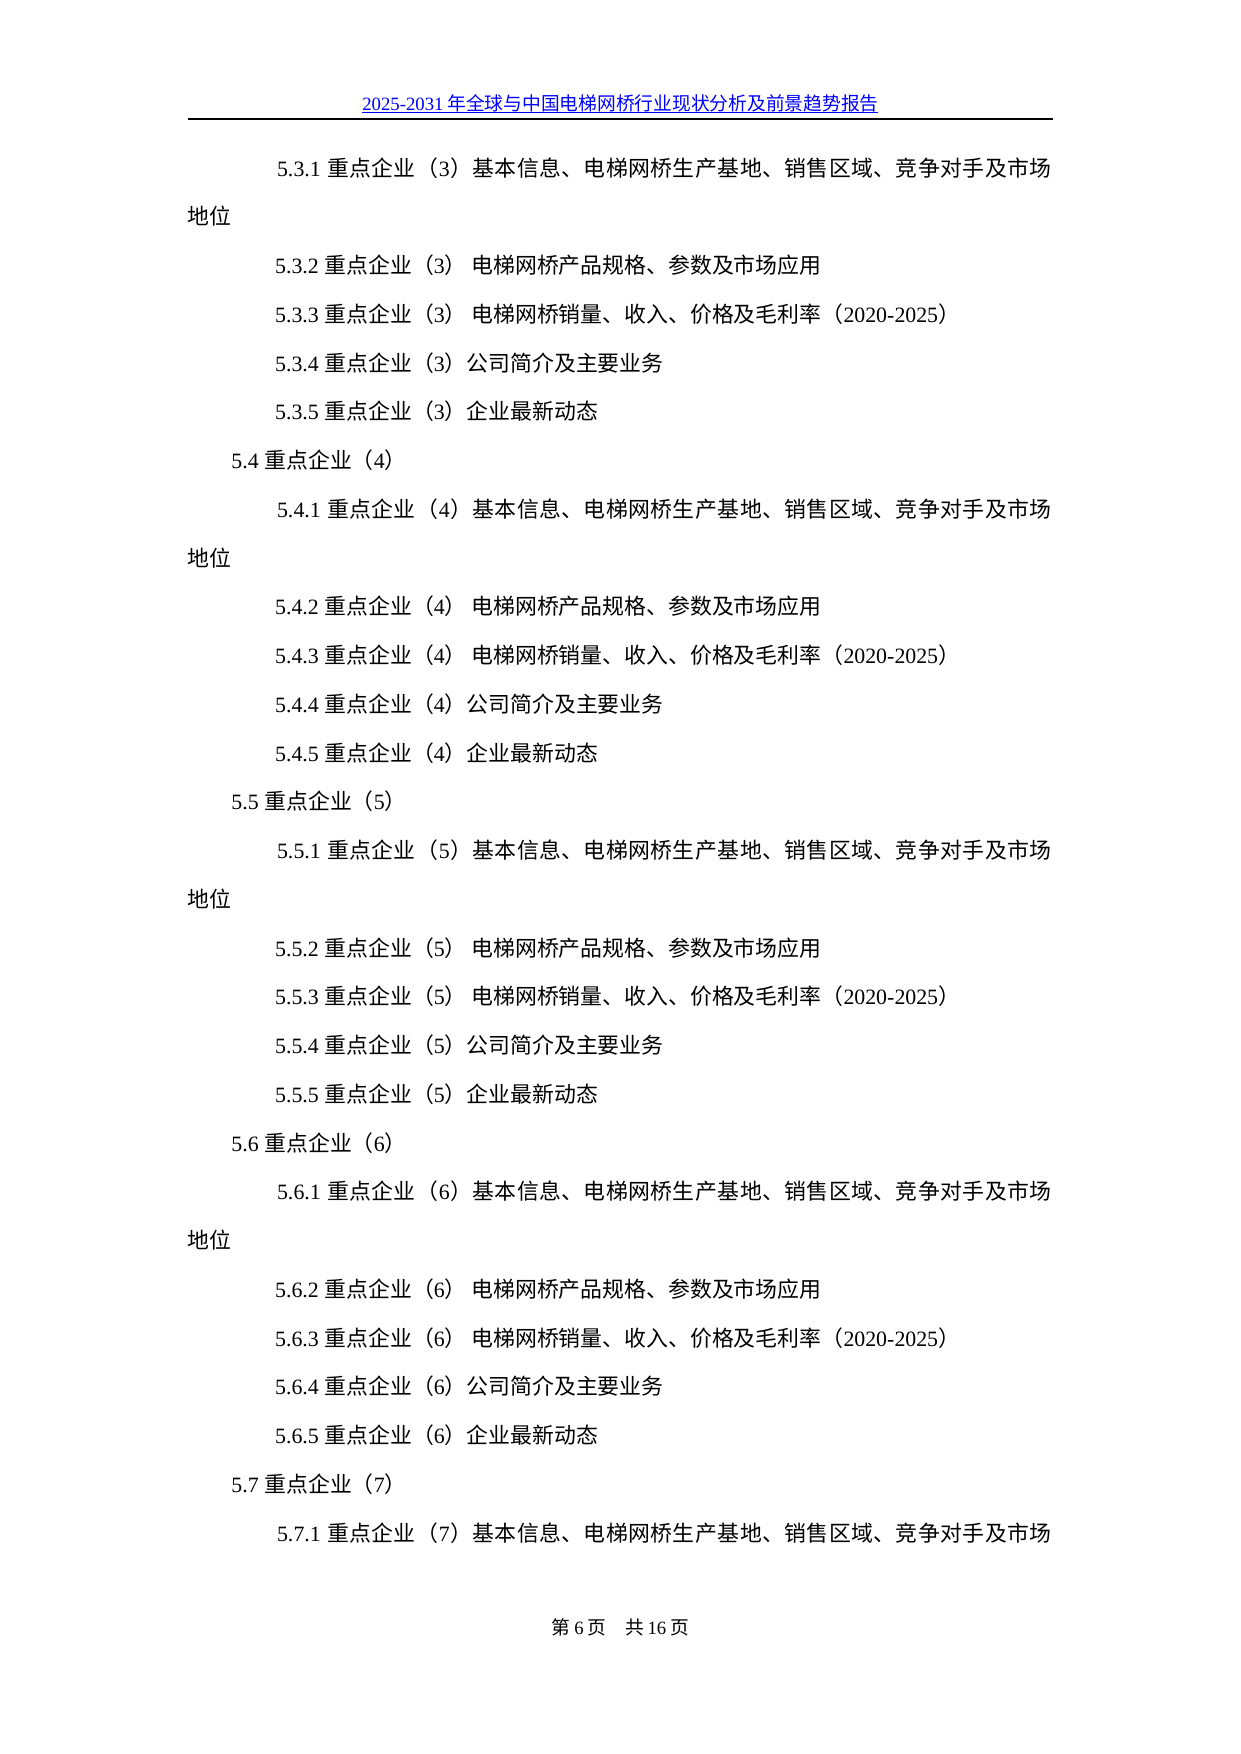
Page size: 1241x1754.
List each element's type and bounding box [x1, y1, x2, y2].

text [187, 150, 1053, 1548]
